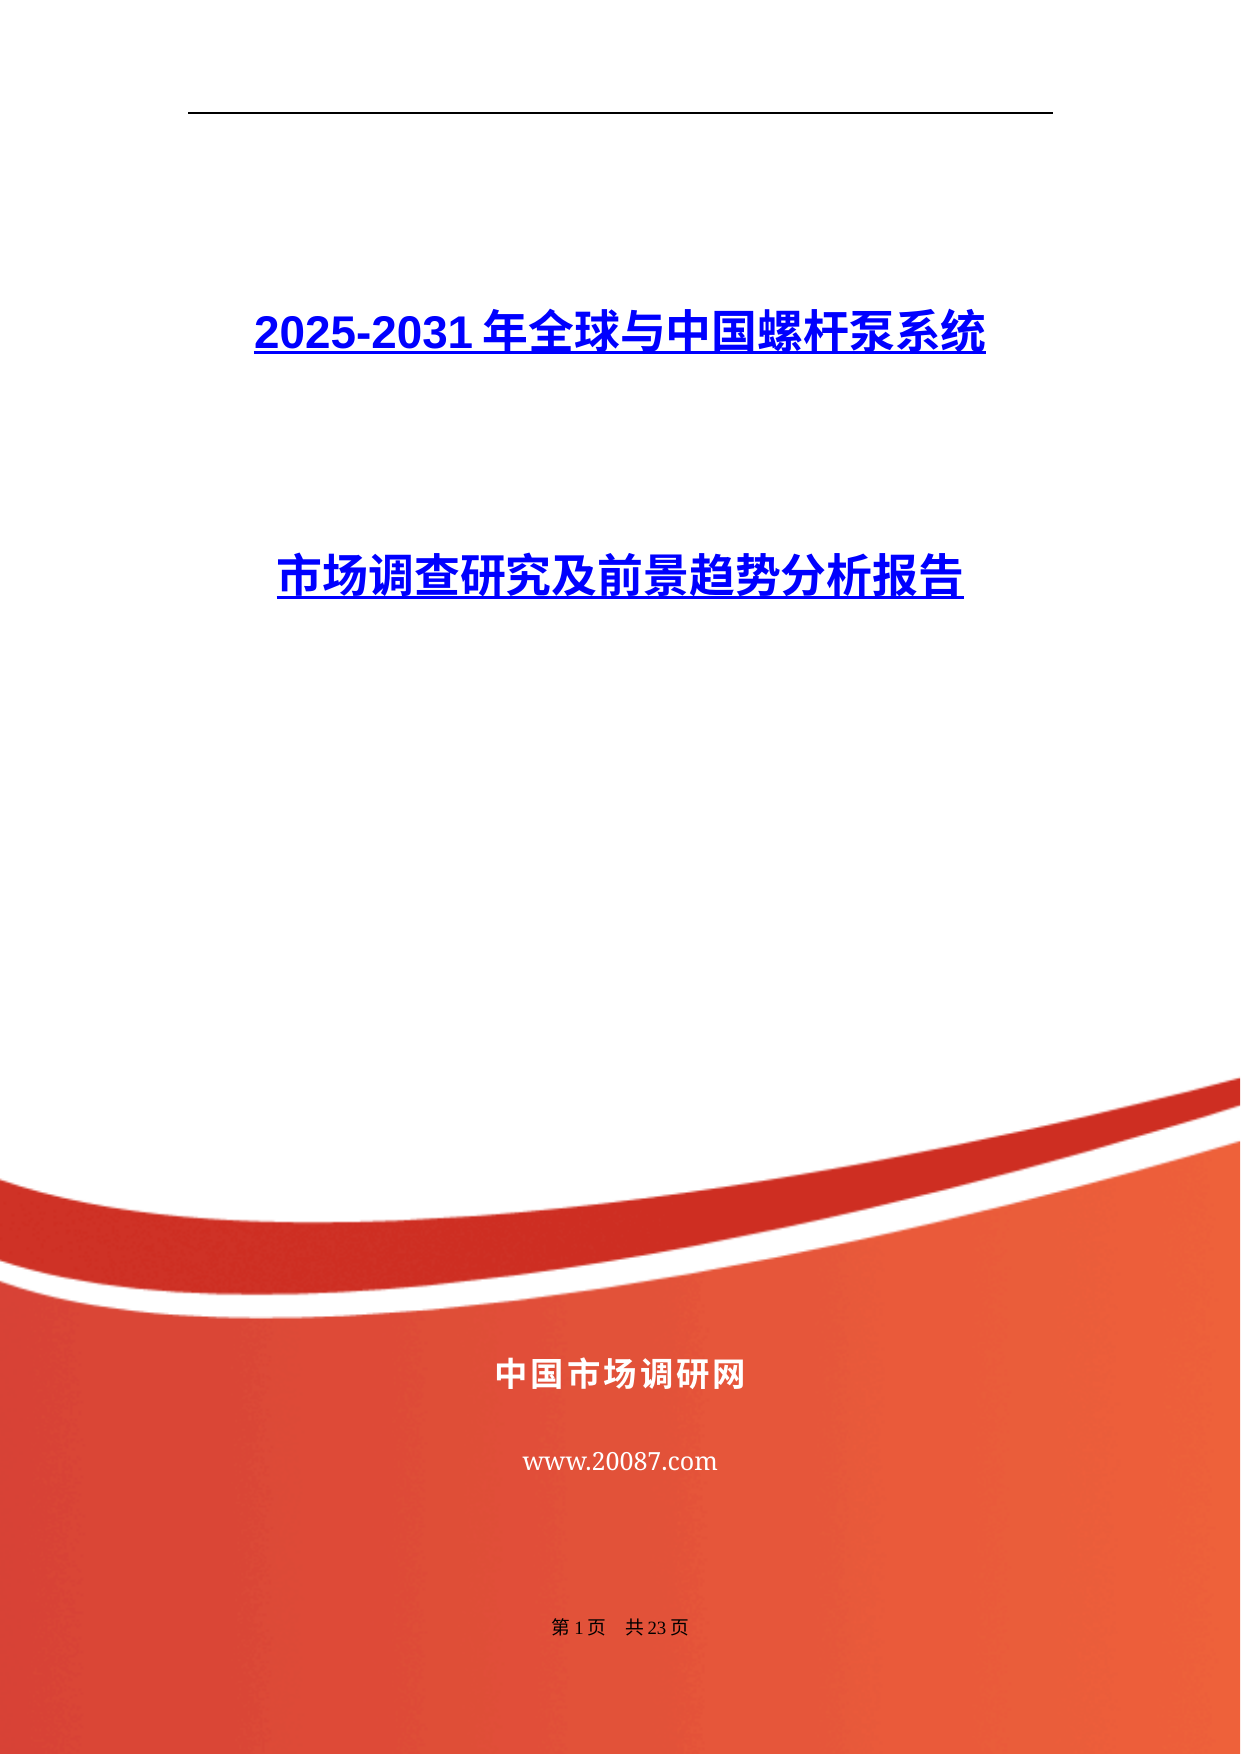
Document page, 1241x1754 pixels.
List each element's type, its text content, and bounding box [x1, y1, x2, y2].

table_header 2025-2031年全球与中国螺杆泵系统市场调查研究及前景趋势分析报告 [188, 207, 1053, 773]
subtitle 中国市场调研网 [187, 1339, 1053, 1404]
text www.20087.com [187, 1428, 1053, 1493]
picture [0, 1006, 1241, 1754]
